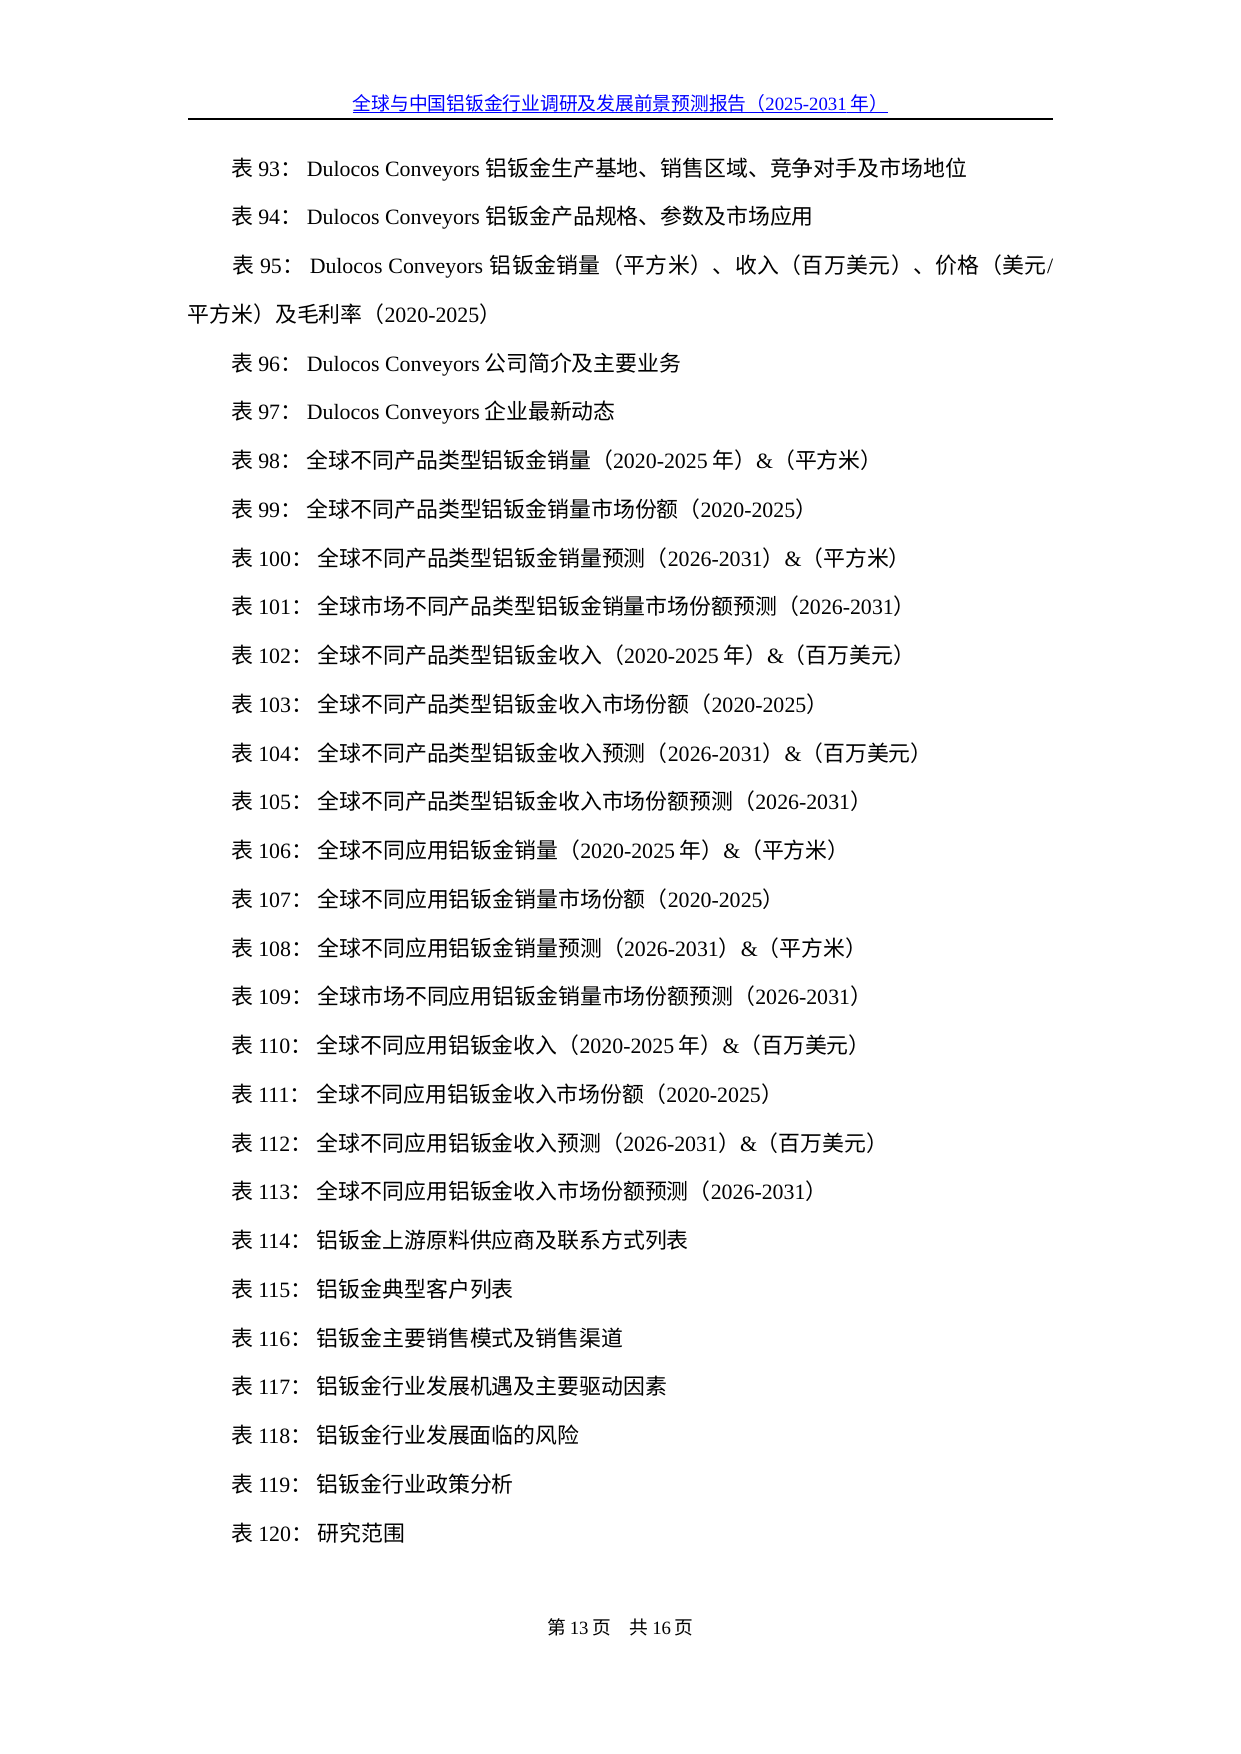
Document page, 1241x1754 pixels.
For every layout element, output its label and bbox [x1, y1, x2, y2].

text [187, 150, 1053, 1548]
